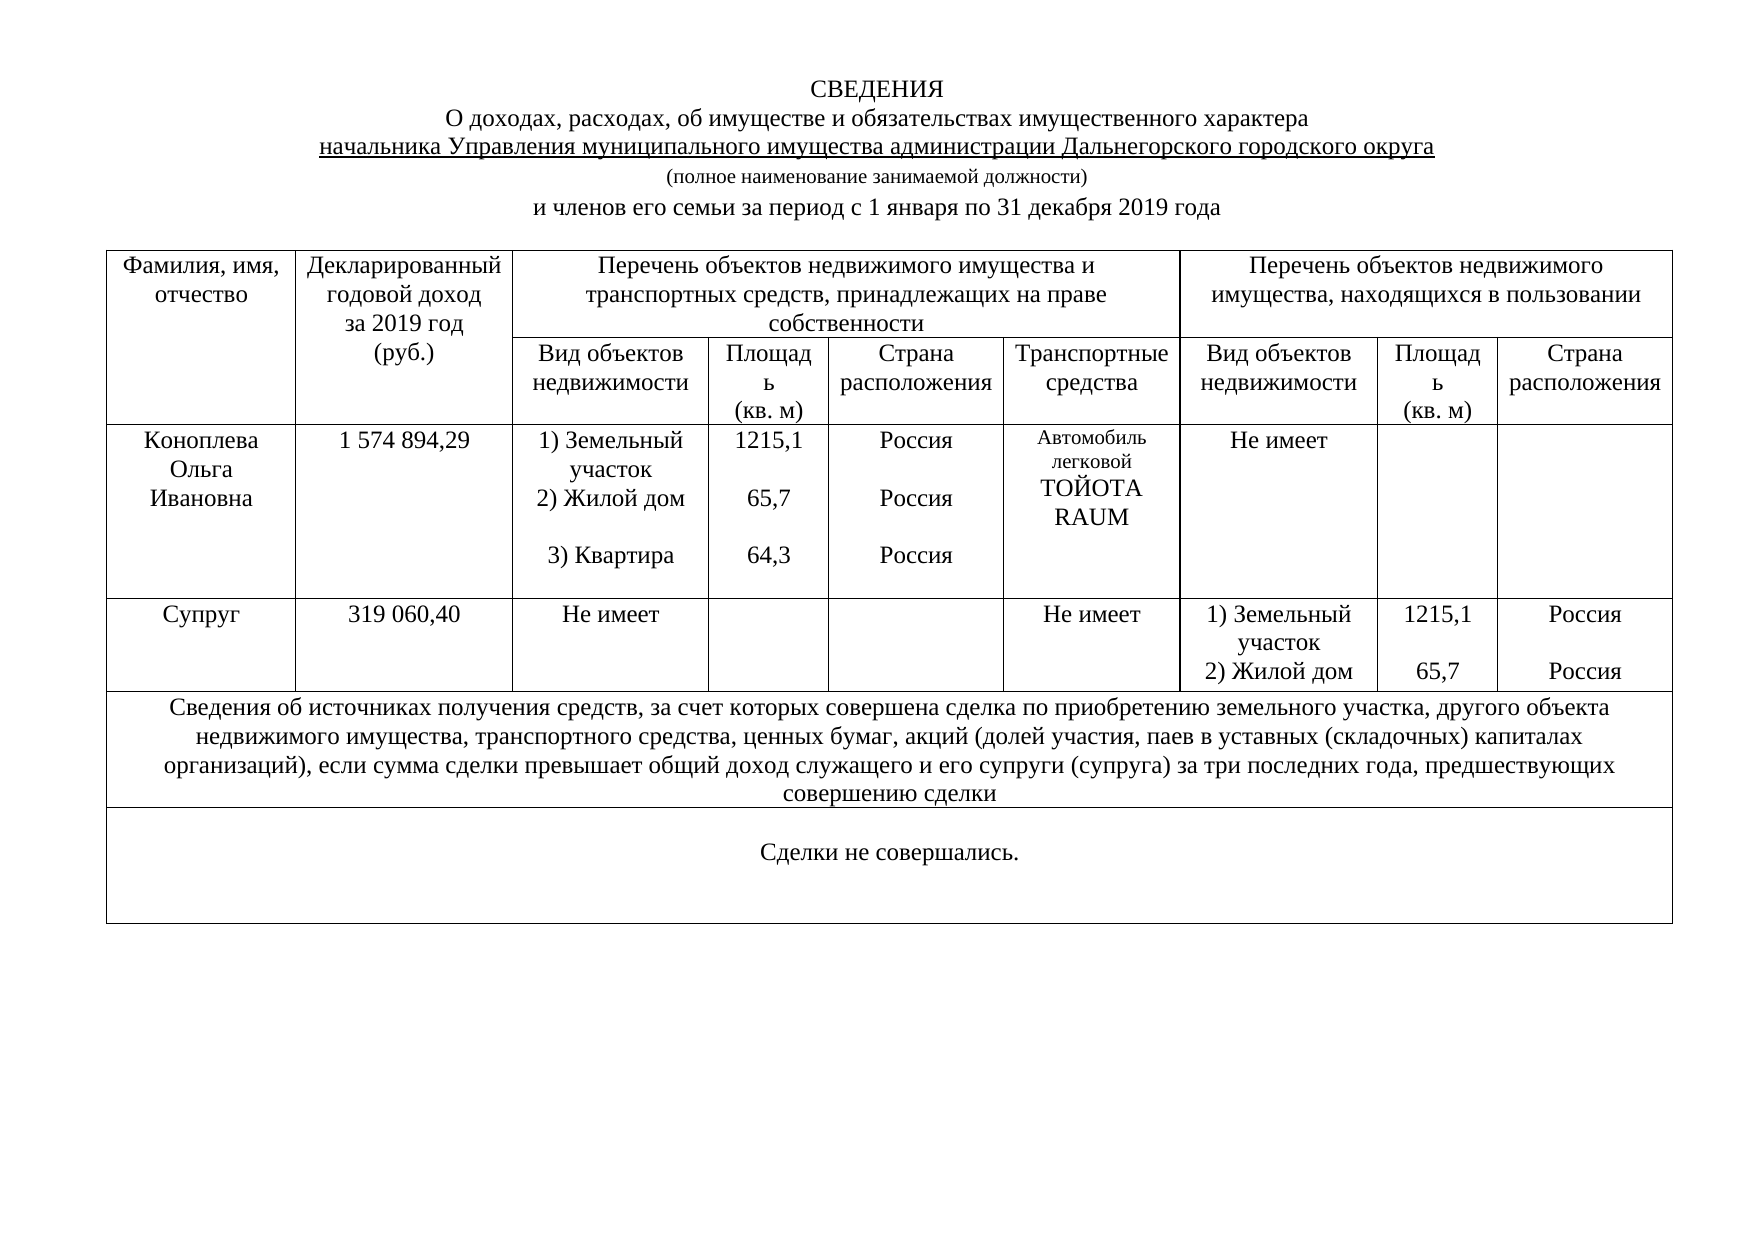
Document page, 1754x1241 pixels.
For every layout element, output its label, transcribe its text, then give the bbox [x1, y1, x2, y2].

table_cell Супруг [107, 599, 295, 691]
table_cell [829, 599, 1003, 691]
table_cell 319 060,40 [296, 599, 512, 691]
table_header Фамилия, имя, отчество [107, 251, 295, 424]
table_cell Вид объектов недвижимости [1181, 338, 1377, 424]
table_cell Не имеет [1004, 599, 1179, 691]
table_cell Автомобиль легковой ТОЙОТА RAUM [1004, 425, 1179, 598]
table_cell Страна расположения [829, 338, 1003, 424]
text начальника Управления муниципального имущества администрации Дальнегорского городского округа [118, 131, 1636, 160]
table_cell [1498, 425, 1672, 598]
table_cell [709, 599, 828, 691]
table_cell Не имеет [513, 599, 708, 691]
text СВЕДЕНИЯ [118, 74, 1636, 103]
table_header Декларированный годовой доход за 2019 год (руб.) [296, 251, 512, 424]
table_header Перечень объектов недвижимого имущества и транспортных средств, принадлежащих на праве собственности [513, 251, 1179, 337]
table_cell Транспортные средства [1004, 338, 1179, 424]
table_header Перечень объектов недвижимого имущества, находящихся в пользовании [1181, 251, 1672, 337]
table_cell 1) Земельный участок 2) Жилой дом [1181, 599, 1377, 691]
table_cell 1215,1 65,7 [1378, 599, 1497, 691]
text (полное наименование занимаемой должности) [118, 164, 1636, 188]
table_cell Сведения об источниках получения средств, за счет которых совершена сделка по приобретению земельного участка, другого объекта недвижимого имущества, транспортного средства, ценных бумаг, акций (долей участия, паев в уставных (складочных) капиталах организаций), если сумма сделки превышает общий доход служащего и его супруги (супруга) за три последних года, предшествующих совершению сделки [107, 692, 1672, 807]
table_cell [1378, 425, 1497, 598]
table_cell 1215,1 65,7 64,3 [709, 425, 828, 598]
table_cell Коноплева Ольга Ивановна [107, 425, 295, 598]
table_cell Страна расположения [1498, 338, 1672, 424]
table_cell Площадь (кв. м) [1378, 338, 1497, 424]
table_cell Россия Россия Россия [829, 425, 1003, 598]
text и членов его семьи за период с 1 января по 31 декабря 2019 года [118, 192, 1636, 221]
table_cell 1 574 894,29 [296, 425, 512, 598]
table_cell Сделки не совершались. [107, 808, 1672, 923]
table_cell Вид объектов недвижимости [513, 338, 708, 424]
table_cell Россия Россия [1498, 599, 1672, 691]
text О доходах, расходах, об имуществе и обязательствах имущественного характера [118, 103, 1636, 131]
table_cell Не имеет [1181, 425, 1377, 598]
table_cell Площадь (кв. м) [709, 338, 828, 424]
table_cell 1) Земельный участок 2) Жилой дом 3) Квартира [513, 425, 708, 598]
